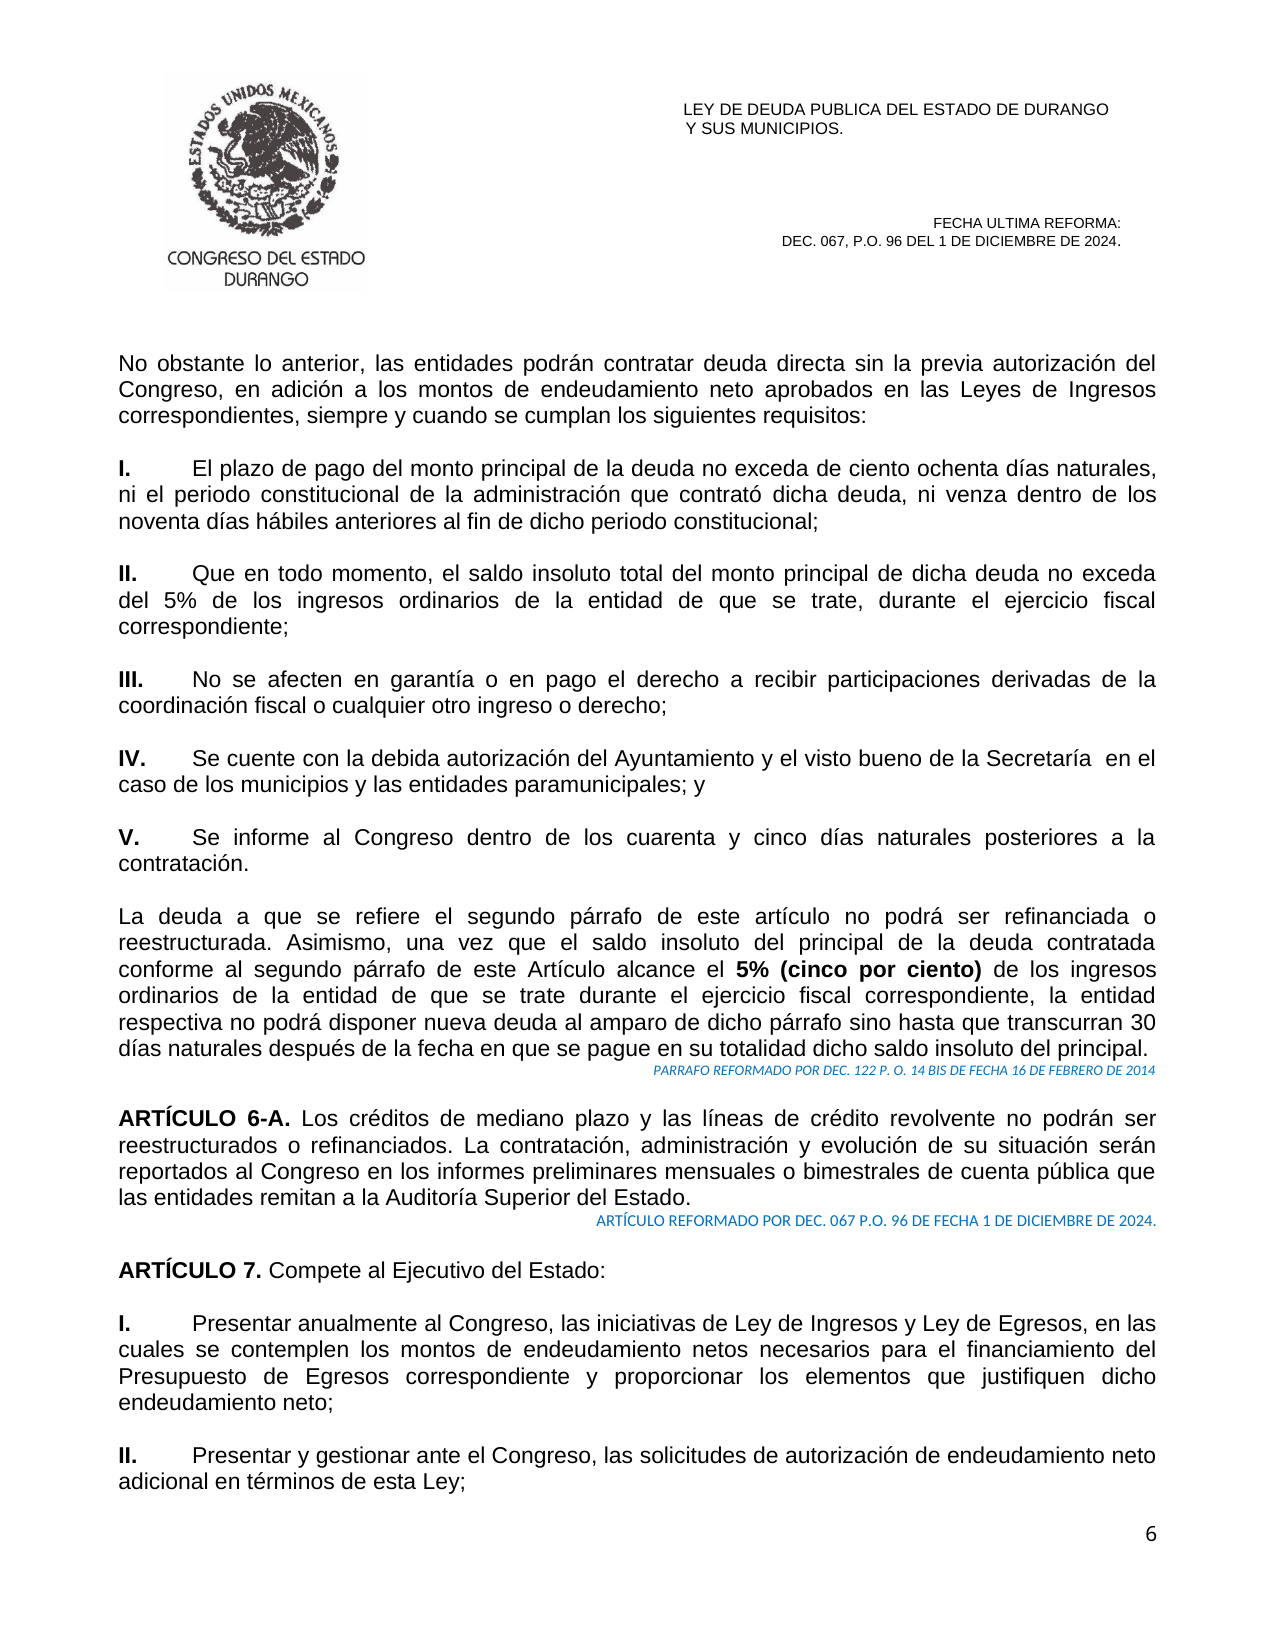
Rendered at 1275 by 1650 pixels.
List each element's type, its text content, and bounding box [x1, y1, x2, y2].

text No obstante lo anterior, las entidades podrán contratar deuda directa sin la previa autorización del Congreso, en adición a los montos de endeudamiento neto aprobados en las Leyes de Ingresos correspondientes, siempre y cuando se cumplan los siguientes requisitos: [118, 349, 1157, 429]
text La deuda a que se refiere el segundo párrafo de este artículo no podrá ser refinanciada o reestructurada. Asimismo, una vez que el saldo insoluto del principal de la deuda contratada conforme al segundo párrafo de este Artículo alcance el 5% (cinco por ciento) de los ingresos ordinarios de la entidad de que se trate durante el ejercicio fiscal correspondiente, la entidad respectiva no podrá disponer nueva deuda al amparo de dicho párrafo sino hasta que transcurran 30 días naturales después de la fecha en que se pague en su totalidad dicho saldo insoluto del principal. [118, 903, 1157, 1061]
list El plazo de pago del monto principal de la deuda no exceda de ciento ochenta días naturales, ni el periodo constitucional de la administración que contrató dicha deuda, ni venza dentro de los noventa días hábiles anteriores al fin de dicho periodo constitucional; [118, 455, 1157, 534]
list Presentar y gestionar ante el Congreso, las solicitudes de autorización de endeudamiento neto adicional en términos de esta Ley; [118, 1442, 1157, 1494]
text ARTÍCULO 7. Compete al Ejecutivo del Estado: [118, 1257, 1157, 1284]
text ARTÍCULO 6-A. Los créditos de mediano plazo y las líneas de crédito revolvente no podrán ser reestructurados o refinanciados. La contratación, administración y evolución de su situación serán reportados al Congreso en los informes preliminares mensuales o bimestrales de cuenta pública que las entidades remitan a la Auditoría Superior del Estado. [118, 1105, 1157, 1211]
list Presentar anualmente al Congreso, las iniciativas de Ley de Ingresos y Ley de Egresos, en las cuales se contemplen los montos de endeudamiento netos necesarios para el financiamiento del Presupuesto de Egresos correspondiente y proporcionar los elementos que justifiquen dicho endeudamiento neto; [118, 1310, 1157, 1416]
picture [163, 73, 367, 293]
text PARRAFO REFORMADO POR DEC. 122 P. O. 14 BIS DE FECHA 16 DE FEBRERO DE 2014 [118, 1061, 1157, 1079]
list Que en todo momento, el saldo insoluto total del monto principal de dicha deuda no exceda del 5% de los ingresos ordinarios de la entidad de que se trate, durante el ejercicio fiscal correspondiente; [118, 560, 1157, 639]
list No se afecten en garantía o en pago el derecho a recibir participaciones derivadas de la coordinación fiscal o cualquier otro ingreso o derecho; [118, 666, 1157, 718]
list Se cuente con la debida autorización del Ayuntamiento y el visto bueno de la Secretaría en el caso de los municipios y las entidades paramunicipales; y [118, 745, 1157, 798]
text ARTÍCULO REFORMADO POR DEC. 067 P.O. 96 DE FECHA 1 DE DICIEMBRE DE 2024. [118, 1211, 1157, 1231]
list Se informe al Congreso dentro de los cuarenta y cinco días naturales posteriores a la contratación. [118, 824, 1157, 877]
